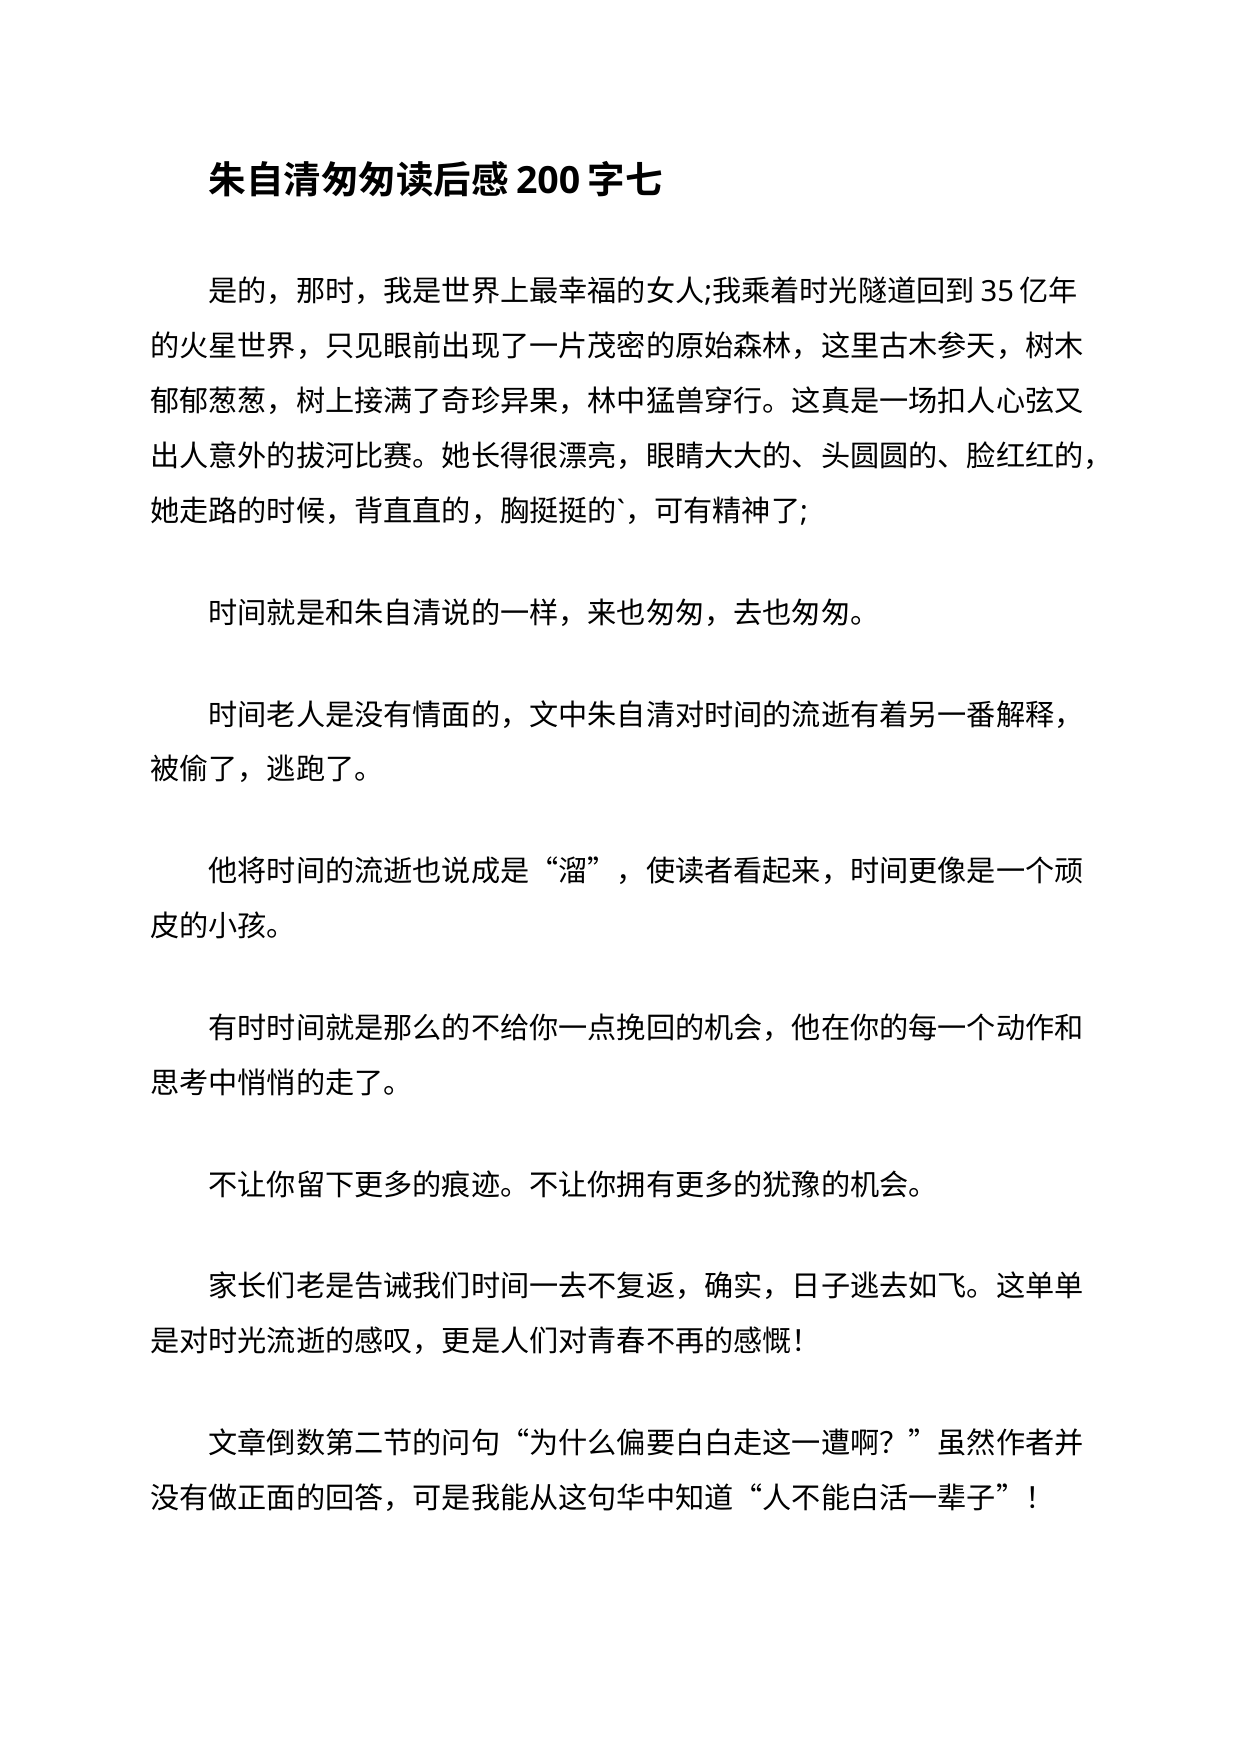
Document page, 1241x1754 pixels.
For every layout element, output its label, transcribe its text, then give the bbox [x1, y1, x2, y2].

text 不让你留下更多的痕迹。不让你拥有更多的犹豫的机会。 [150, 1161, 1090, 1203]
text 有时时间就是那么的不给你一点挽回的机会，他在你的每一个动作和思考中悄悄的走了。 [150, 1004, 1090, 1102]
text 时间就是和朱自清说的一样，来也匆匆，去也匆匆。 [150, 589, 1090, 632]
text 家长们老是告诫我们时间一去不复返，确实，日子逃去如飞。这单单是对时光流逝的感叹，更是人们对青春不再的感慨！ [150, 1263, 1090, 1360]
text 时间老人是没有情面的，文中朱自清对时间的流逝有着另一番解释，被偷了，逃跑了。 [150, 691, 1090, 788]
text 朱自清匆匆读后感200字七 [150, 150, 1090, 204]
text 文章倒数第二节的问句“为什么偏要白白走这一遭啊？”虽然作者并没有做正面的回答，可是我能从这句华中知道“人不能白活一辈子”！ [150, 1419, 1090, 1517]
text 他将时间的流逝也说成是“溜”，使读者看起来，时间更像是一个顽皮的小孩。 [150, 848, 1090, 945]
text 是的，那时，我是世界上最幸福的女人;我乘着时光隧道回到35亿年的火星世界，只见眼前出现了一片茂密的原始森林，这里古木参天，树木郁郁葱葱，树上接满了奇珍异果，林中猛兽穿行。这真是一场扣人心弦又出人意外的拔河比赛。她长得很漂亮，眼睛大大的、头圆圆的、脸红红的，她走路的时候，背直直的，胸挺挺的`，可有精神了; [150, 268, 1090, 530]
